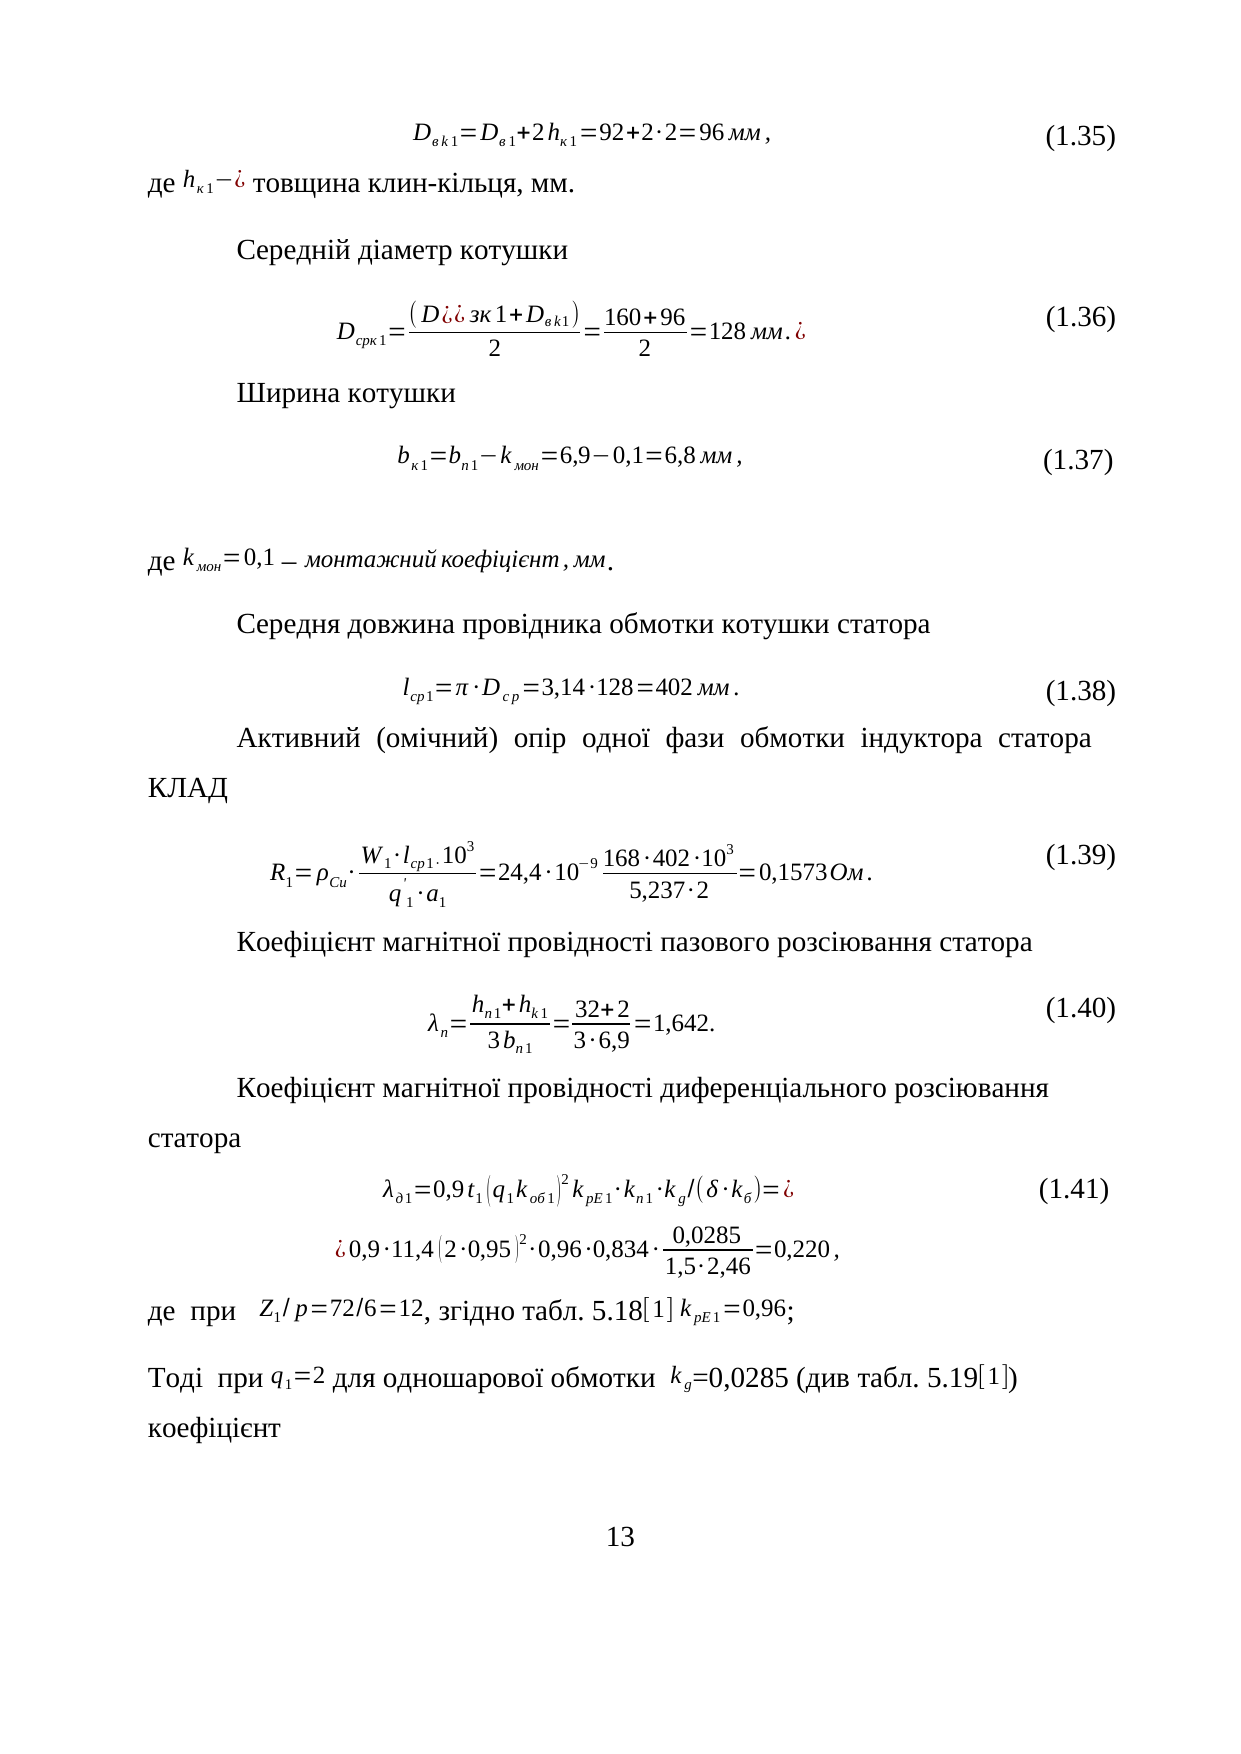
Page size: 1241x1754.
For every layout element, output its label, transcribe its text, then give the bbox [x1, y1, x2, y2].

table_header [148, 673, 994, 720]
table_header (1.41) [1028, 1171, 1166, 1293]
table_header [148, 1171, 1027, 1293]
table_header (1.40) [994, 991, 1127, 1070]
text де при , згідно табл. 5.18 ; [148, 1293, 1092, 1327]
table_header (1.39) [994, 837, 1127, 924]
text Коефіцієнт магнітної провідності пазового розсіювання статора [148, 924, 1092, 957]
text Активний (омічний) опір одної фази обмотки індуктора статора КЛАД [148, 720, 1092, 804]
table_header (1.38) [994, 673, 1127, 720]
table_header [148, 991, 994, 1070]
table_header (1.37) [992, 442, 1124, 543]
table_header [148, 299, 994, 375]
table_header [148, 118, 1034, 165]
text Середня довжина провідника обмотки котушки статора [148, 606, 1092, 640]
table_header [148, 442, 992, 543]
text Коефіцієнт магнітної провідності диференціального розсіювання статора [148, 1070, 1092, 1154]
text де товщина клин-кільця, мм. [148, 165, 1092, 198]
text Тоді при для одношарової обмотки =0,0285 (див табл. 5.19) коефіцієнт [148, 1360, 1092, 1444]
table_header (1.35) [1034, 118, 1130, 165]
table_header [148, 837, 994, 924]
text Ширина котушки [148, 375, 1092, 409]
text де – . [148, 543, 1092, 576]
text Середній діаметр котушки [148, 232, 1092, 265]
table_header (1.36) [994, 299, 1127, 375]
